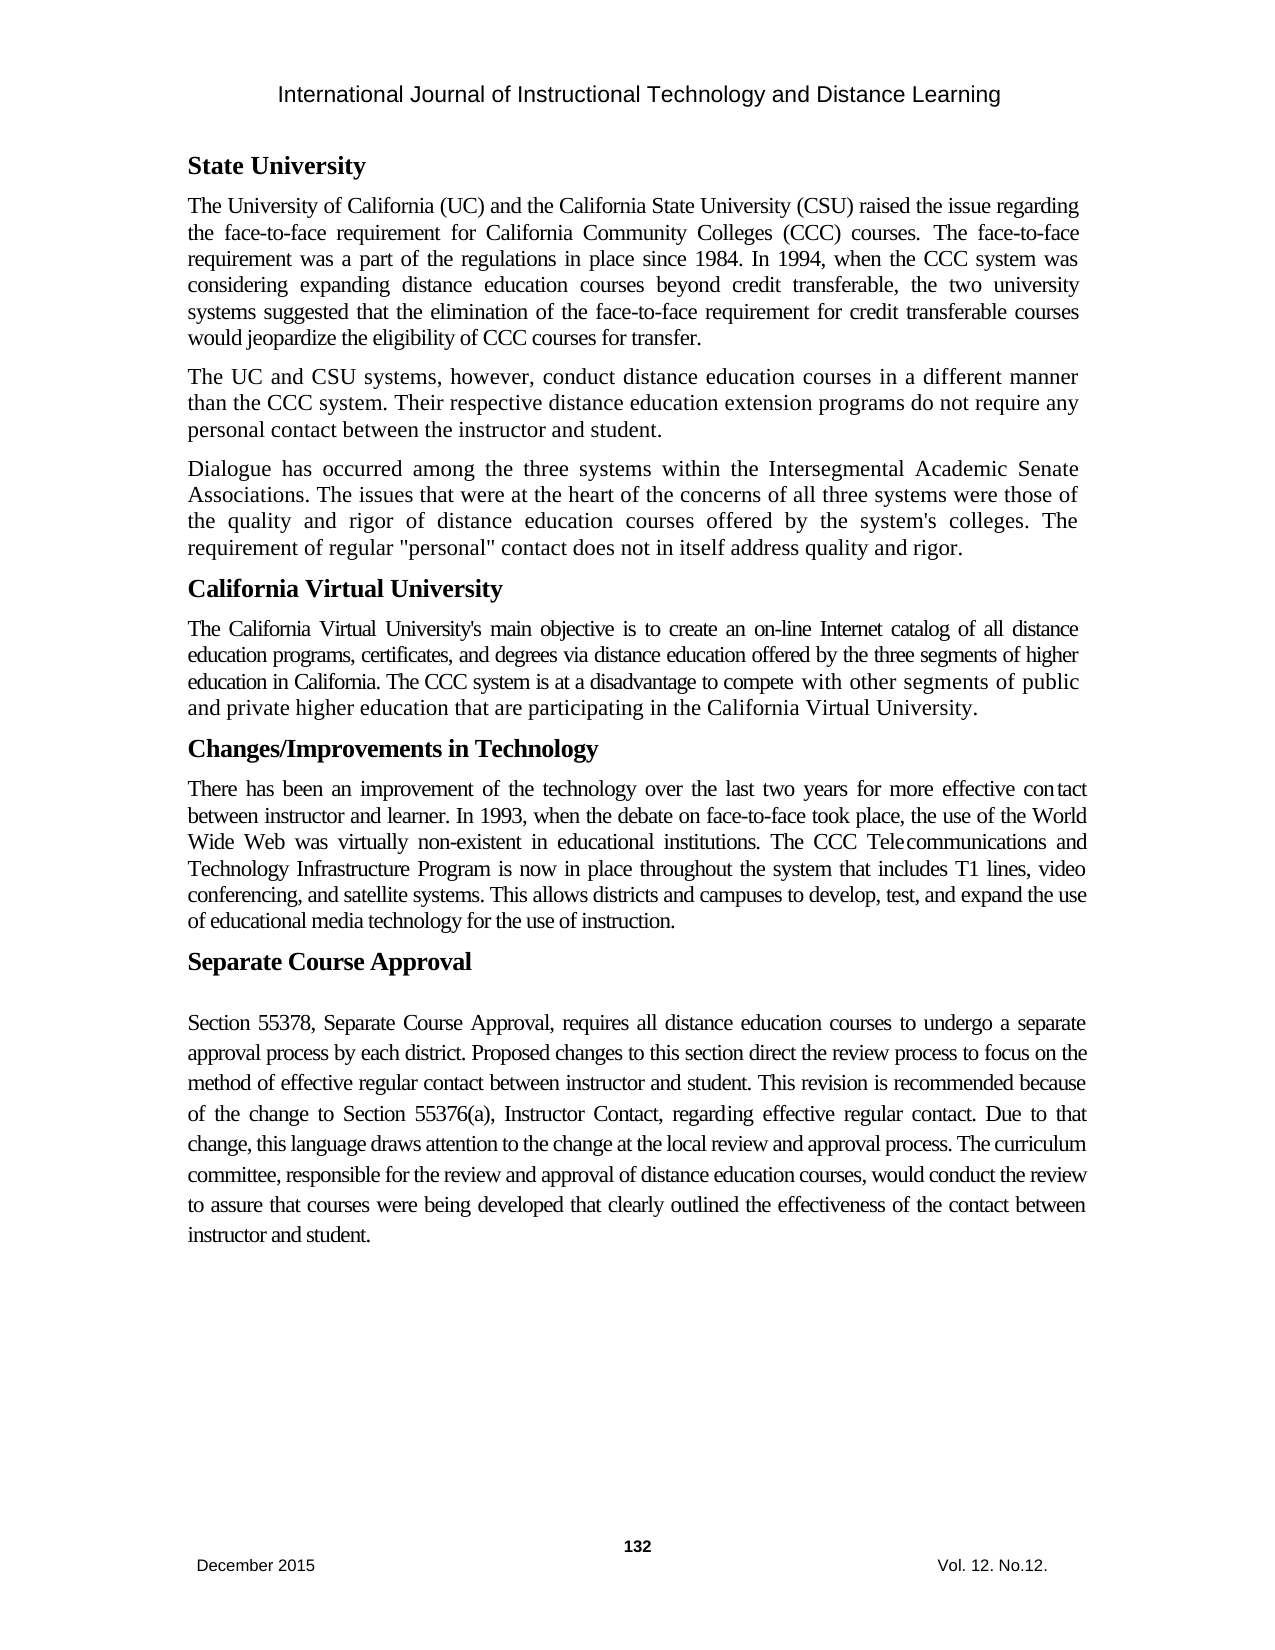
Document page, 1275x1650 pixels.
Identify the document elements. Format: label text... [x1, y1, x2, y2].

text The University of California (UC) and the California State University (CSU) raised the issue regarding the face-to-face requirement for California Community Colleges (CCC) courses. The face-to-face requirement was a part of the regulations in place since 1984. In 1994, when the CCC system was considering expanding distance education courses beyond credit transferable, the two university systems suggested that the elimination of the face-to-face requirement for credit transferable courses would jeopardize the eligibility of CCC courses for transfer. [187, 192, 1080, 351]
text The UC and CSU systems, however, conduct distance education courses in a different manner than the CCC system. Their respective distance education extension programs do not require any personal contact between the instructor and student. [187, 363, 1080, 442]
text Section 55378, Separate Course Approval, requires all distance education courses to undergo a separate approval process by each district. Proposed changes to this section direct the review process to focus on the method of effective regular contact between instructor and student. This revision is recommended because of the change to Section 55376(a), Instructor Contact, regarding effective regular contact. Due to that change, this language draws attention to the change at the local review and approval process. The curriculum committee, responsible for the review and approval of distance education courses, would conduct the review to assure that courses were being developed that clearly outlined the effectiveness of the contact between instructor and student. [187, 1006, 1087, 1249]
text The California Virtual University's main objective is to create an on-line Internet catalog of all distance education programs, certificates, and degrees via distance education offered by the three segments of higher education in California. The CCC system is at a disadvantage to compete with other segments of public and private higher education that are participating in the California Virtual University. [187, 615, 1080, 721]
text Separate Course Approval [187, 946, 1087, 976]
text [187, 150, 780, 180]
text Dialogue has occurred among the three systems within the Intersegmental Academic Senate Associations. The issues that were at the heart of the concerns of all three systems were those of the quality and rigor of distance education courses offered by the system's colleges. The requirement of regular "personal" contact does not in itself address quality and rigor. [187, 455, 1080, 560]
text California Virtual University [187, 573, 1080, 603]
text Changes/Improvements in Technology [187, 733, 1087, 763]
text There has been an improvement of the technology over the last two years for more effective contact between instructor and learner. In 1993, when the debate on face-to-face took place, the use of the World Wide Web was virtually non-existent in educational institutions. The CCC Telecommunications and Technology Infrastructure Program is now in place throughout the system that includes T1 lines, video conferencing, and satellite systems. This allows districts and campuses to develop, test, and expand the use of educational media technology for the use of instruction. [187, 776, 1087, 934]
